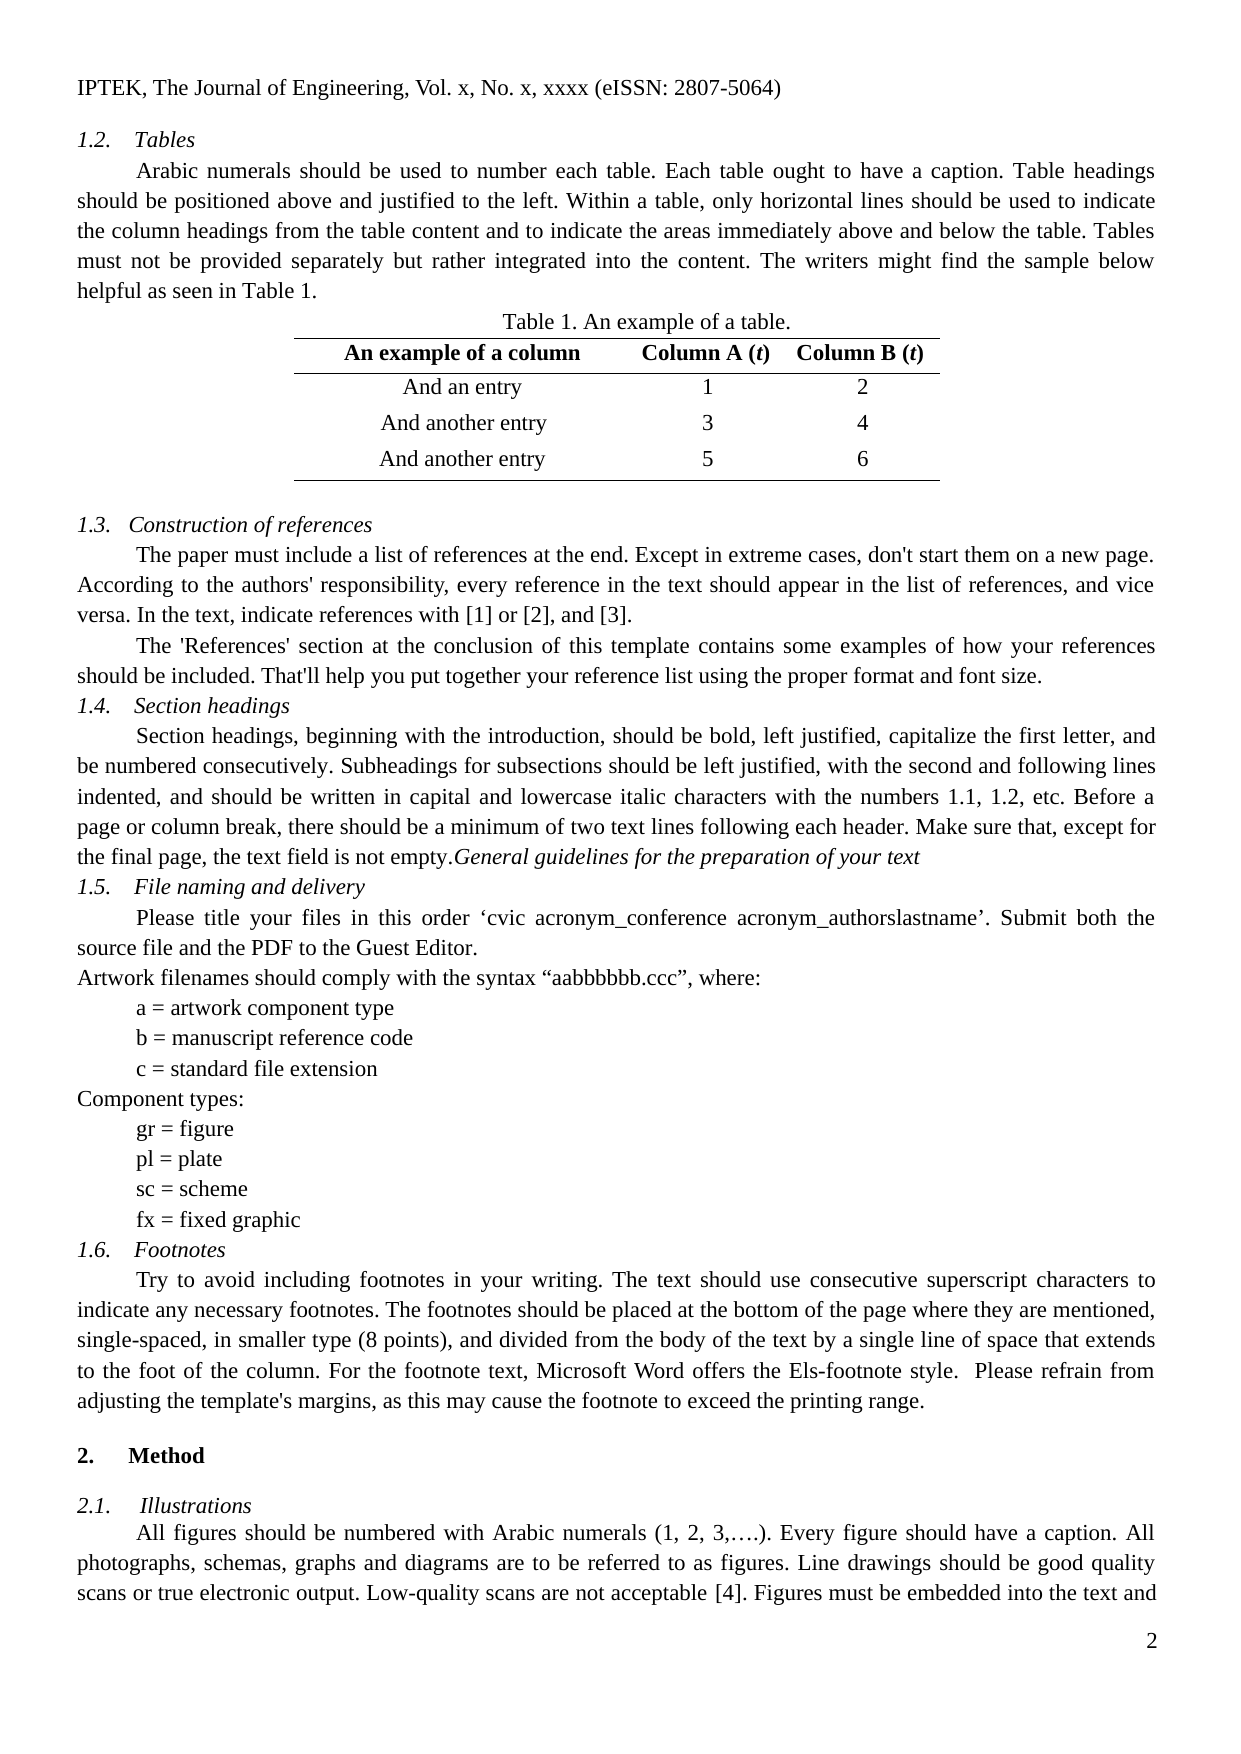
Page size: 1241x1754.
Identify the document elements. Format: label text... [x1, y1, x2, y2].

text Artwork filenames should comply with the syntax “aabbbbbb.ccc”, where: [77, 964, 1157, 990]
table_cell 6 [785, 445, 940, 480]
text Arabic numerals should be used to number each table. Each table ought to have a caption. Table headings should be positioned above and justified to the left. Within a table, only horizontal lines should be used to indicate the column headings from the table content and to indicate the areas immediately above and below the table. Tables must not be provided separately but rather integrated into the content. The writers might find the sample below helpful as seen in Table 1. [77, 157, 1157, 304]
table_header An example of a column [294, 339, 630, 372]
text fx = fixed graphic [136, 1206, 1157, 1232]
text pl = plate [136, 1145, 1157, 1172]
text sc = scheme [136, 1176, 1157, 1202]
text gr = figure [136, 1115, 1157, 1141]
text Method [77, 1442, 1157, 1468]
table_header Column B (t) [785, 339, 940, 372]
text a = artwork component type [136, 994, 1157, 1021]
text b = manuscript reference code [136, 1024, 1157, 1051]
text Construction of references [77, 511, 1157, 537]
text The paper must include a list of references at the end. Except in extreme cases, don't start them on a new page. According to the authors' responsibility, every reference in the text should appear in the list of references, and vice versa. In the text, indicate references with or . [77, 541, 1157, 628]
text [77, 1518, 1157, 1605]
text Tables [77, 127, 1157, 153]
table_cell 1 [630, 374, 785, 409]
text Table 1. An example of a table. [77, 308, 1157, 334]
text c = standard file extension [136, 1055, 1157, 1081]
table_cell And an entry [294, 374, 630, 409]
table_cell 5 [630, 445, 785, 480]
text Try to avoid including footnotes in your writing. The text should use consecutive superscript characters to indicate any necessary footnotes. The footnotes should be placed at the bottom of the page where they are mentioned, single-spaced, in smaller type (8 points), and divided from the body of the text by a single line of space that extends to the foot of the column. For the footnote text, Microsoft Word offers the Els-footnote style. Please refrain from adjusting the template's margins, as this may cause the footnote to exceed the printing range. [77, 1266, 1157, 1413]
table_cell 4 [785, 409, 940, 445]
text Section headings [77, 692, 1157, 718]
text File naming and delivery [77, 873, 1157, 900]
text Component types: [77, 1085, 1157, 1111]
text Illustrations [77, 1493, 1157, 1518]
text Footnotes [77, 1236, 1157, 1262]
text The 'References' section at the conclusion of this template contains some examples of how your references should be included. That'll help you put together your reference list using the proper format and font size. [77, 632, 1157, 688]
table_cell 3 [630, 409, 785, 445]
list Section headings, beginning with the introduction, should be bold, left justified, capitalize the first letter, and be numbered consecutively. Subheadings for subsections should be left justified, with the second and following lines indented, and should be written in capital and lowercase italic characters with the numbers 1.1, 1.2, etc. Before a page or column break, there should be a minimum of two text lines following each header. Make sure that, except for the final page, the text field is not empty.General guidelines for the preparation of your text [77, 722, 1157, 869]
table_cell And another entry [294, 409, 630, 445]
table_cell 2 [785, 374, 940, 409]
text Please title your files in this order ‘cvic acronym_conference acronym_authorslastname’. Submit both the source file and the PDF to the Guest Editor. [77, 904, 1157, 960]
table_header Column A (t) [630, 339, 785, 372]
table_cell And another entry [294, 445, 630, 480]
